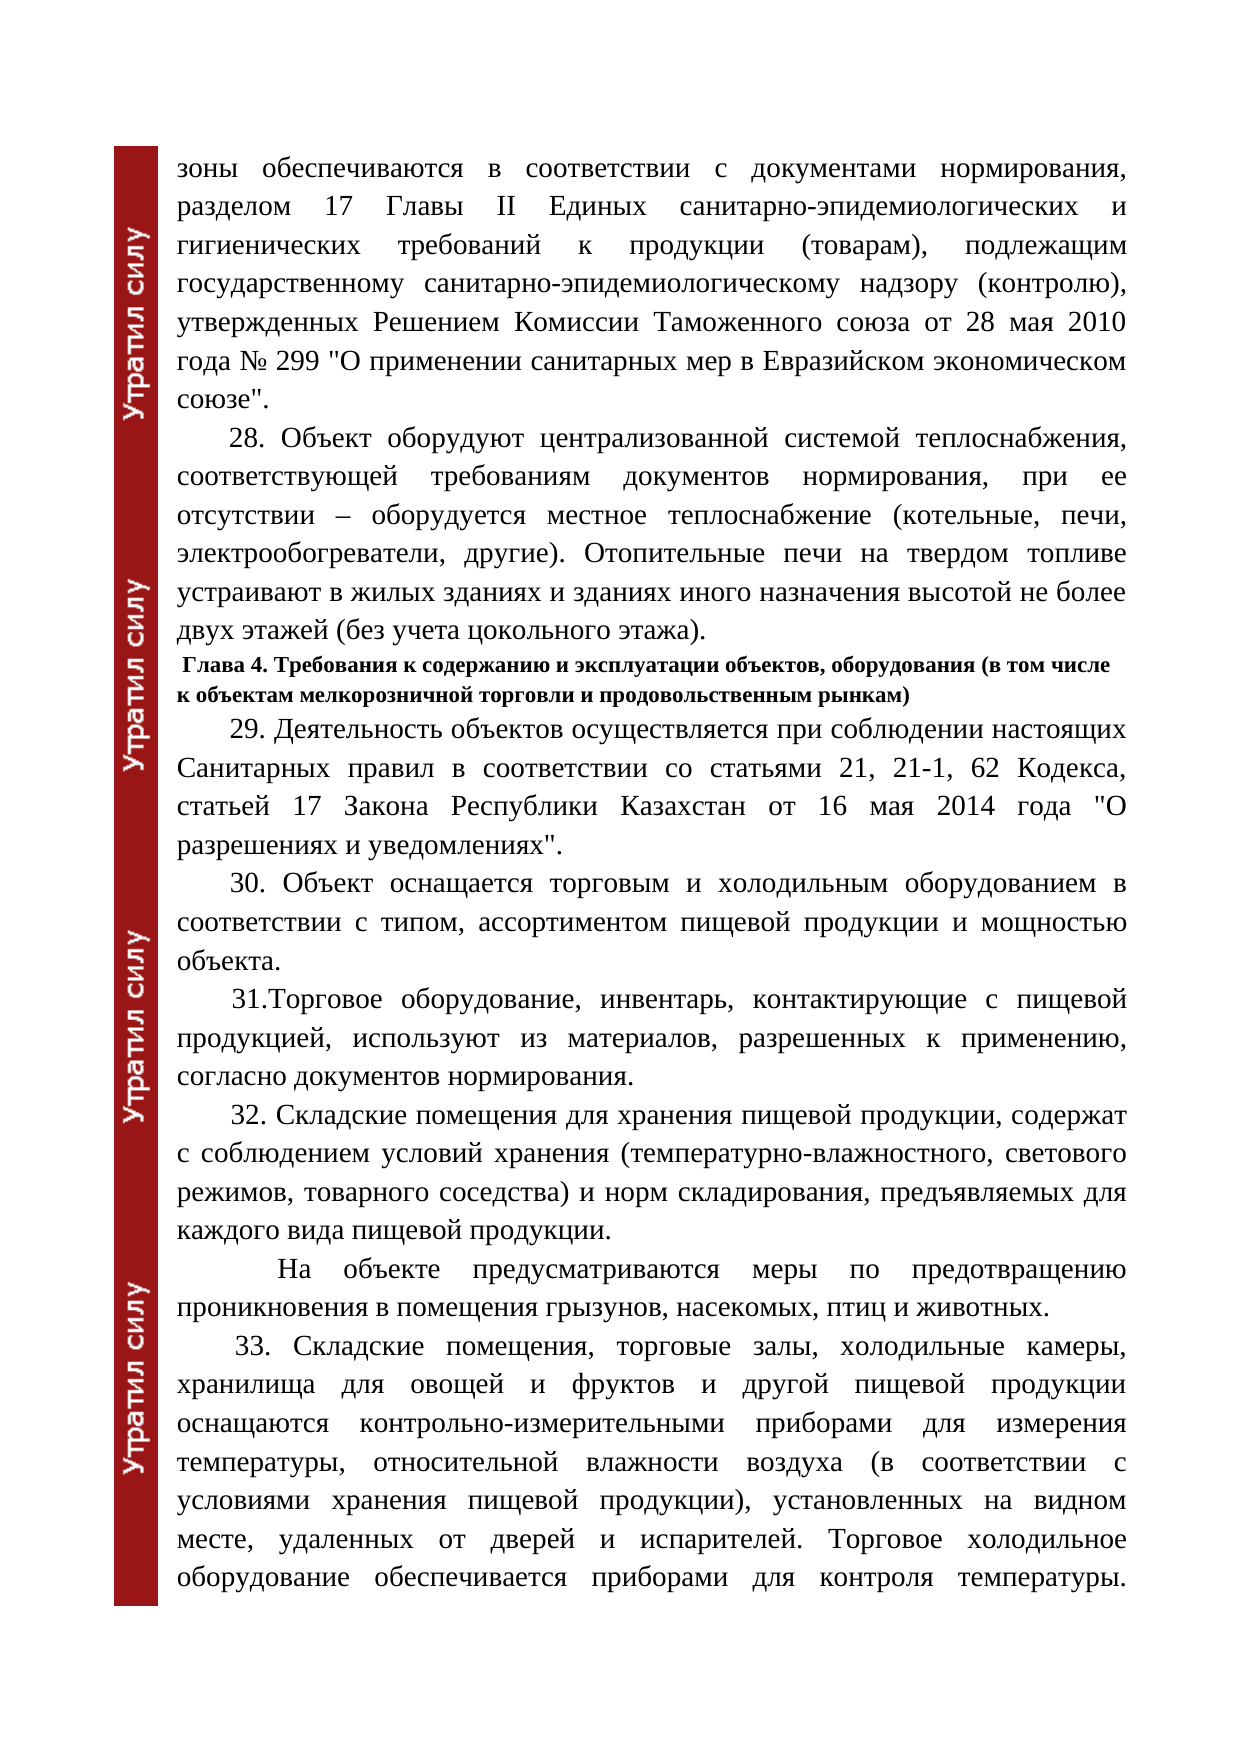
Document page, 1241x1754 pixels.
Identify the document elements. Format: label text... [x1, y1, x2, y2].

picture [114, 1323, 158, 1328]
picture [114, 146, 158, 150]
picture [114, 1092, 158, 1097]
picture [114, 976, 158, 981]
picture [114, 646, 158, 651]
text 30. Объект оснащается торговым и холодильным оборудованием в соответствии с типом, ассортиментом пищевой продукции и мощностью объекта. [112, 866, 1128, 976]
picture [114, 1593, 158, 1606]
text Глава 4. Требования к содержанию и эксплуатации объектов, оборудования (в том числе к объектам мелкорозничной торговли и продовольственным рынкам) [112, 651, 1128, 708]
text 32. Складские помещения для хранения пищевой продукции, содержат с соблюдением условий хранения (температурно-влажностного, светового режимов, товарного соседства) и норм складирования, предъявляемых для каждого вида пищевой продукции. [112, 1097, 1128, 1246]
text 31.Торговое оборудование, инвентарь, контактирующие с пищевой продукцией, используют из материалов, разрешенных к применению, согласно документов нормирования. [112, 981, 1128, 1092]
text 28. Объект оборудуют централизованной системой теплоснабжения, соответствующей требованиям документов нормирования, при ее отсутствии – оборудуется местное теплоснабжение (котельные, печи, электрообогреватели, другие). Отопительные печи на твердом топливе устраивают в жилых зданиях и зданиях иного назначения высотой не более двух этажей (без учета цокольного этажа). [112, 420, 1128, 646]
picture [114, 1246, 158, 1251]
text 29. Деятельность объектов осуществляется при соблюдении настоящих Санитарных правил в соответствии со статьями 21, 21-1, 62 Кодекса, статьей 17 Закона Республики Казахстан от 16 мая 2014 года "О разрешениях и уведомлениях". [112, 711, 1128, 861]
picture [114, 415, 158, 420]
text На объекте предусматриваются меры по предотвращению проникновения в помещения грызунов, насекомых, птиц и животных. [112, 1251, 1128, 1323]
picture [114, 861, 158, 866]
